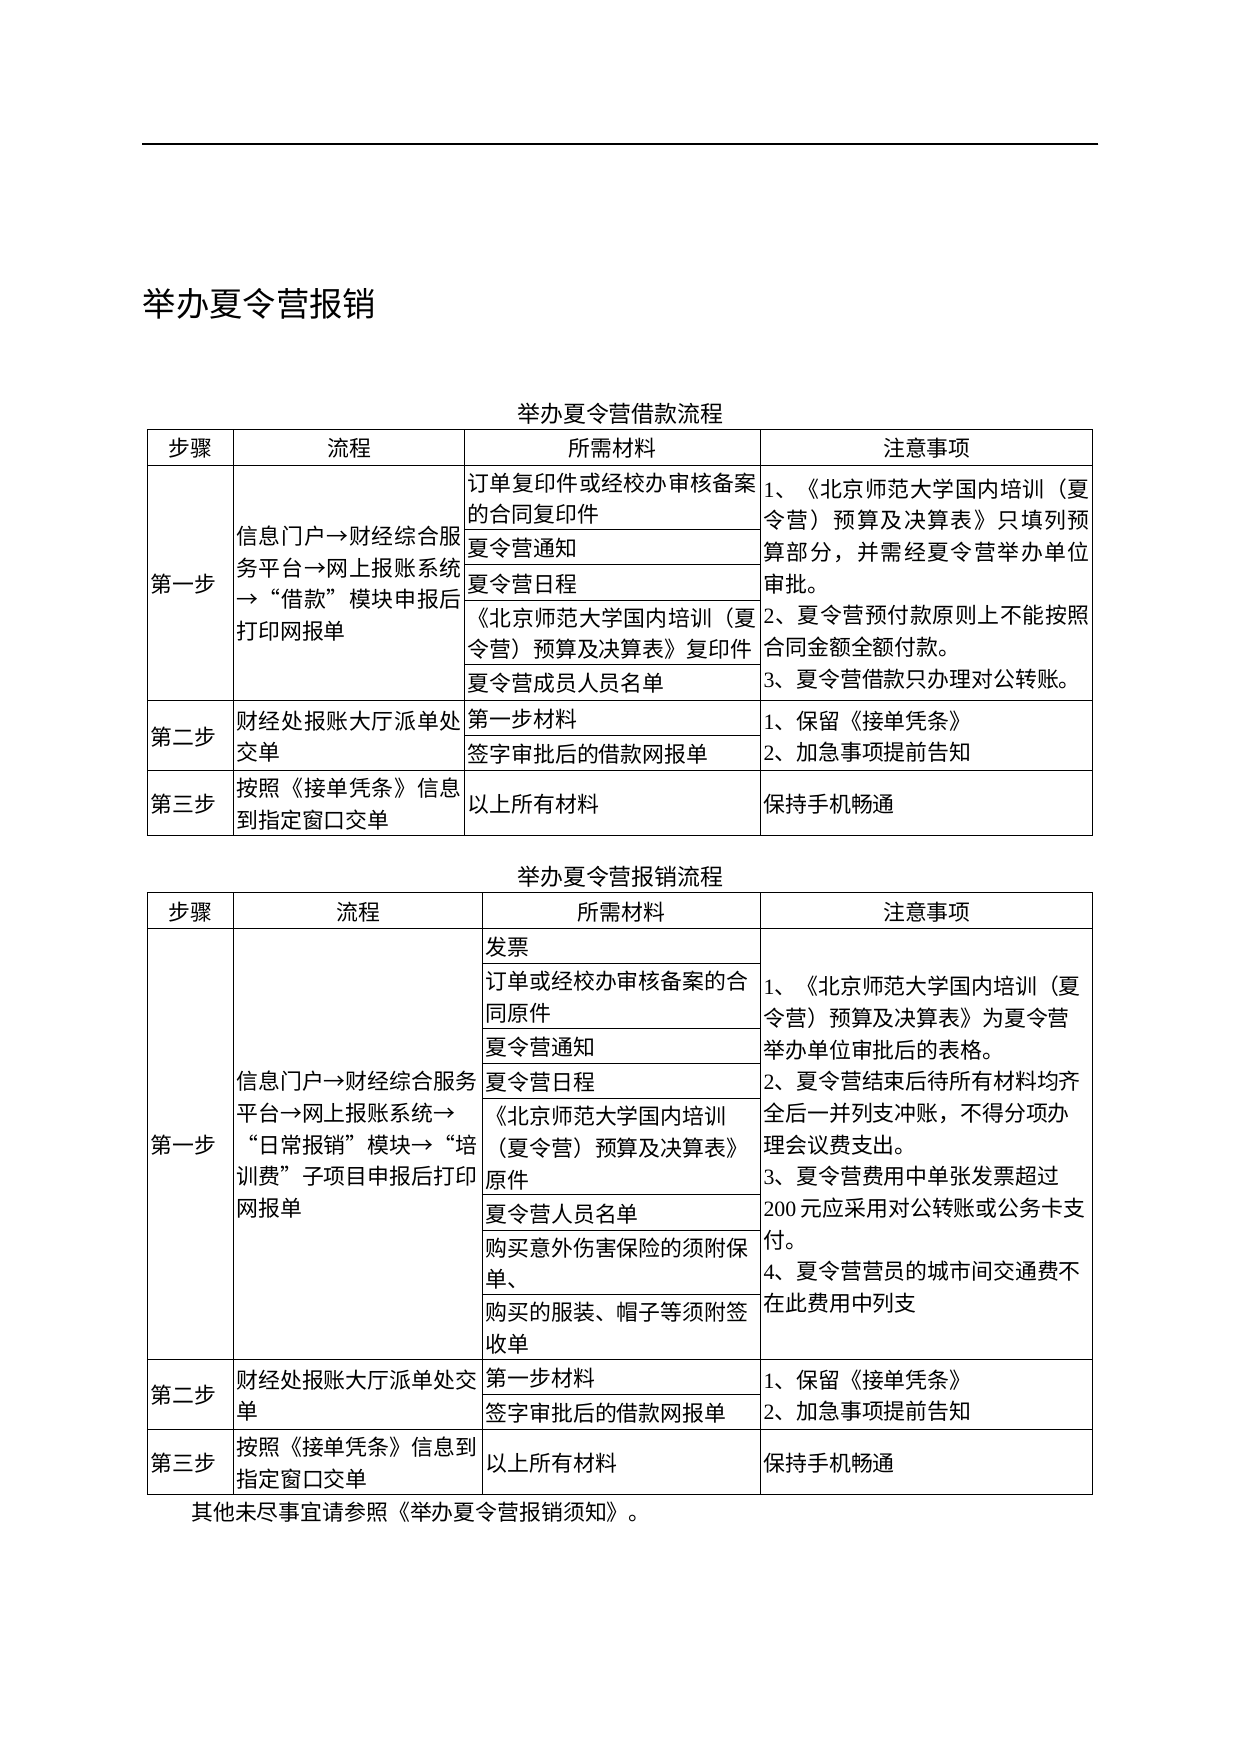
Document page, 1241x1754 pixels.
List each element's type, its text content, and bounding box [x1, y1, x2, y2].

table_header 步骤 [148, 893, 233, 928]
table_cell 财经处报账大厅派单处交单 [234, 1360, 482, 1429]
text 举办夏令营报销流程 [142, 859, 1098, 892]
table_cell 第一步材料 [483, 1360, 760, 1394]
table_header 流程 [234, 430, 464, 464]
table_cell 订单或经校办审核备案的合同原件 [483, 964, 760, 1027]
table_cell 第一步 [148, 466, 233, 699]
table_cell 以上所有材料 [465, 771, 760, 835]
table_cell 《北京师范大学国内培训（夏令营）预算及决算表》复印件 [465, 601, 760, 664]
table_header 步骤 [148, 430, 233, 464]
table_cell 夏令营人员名单 [483, 1195, 760, 1230]
table_header 注意事项 [761, 430, 1092, 464]
table_cell 1、保留《接单凭条》 2、加急事项提前告知 [761, 701, 1092, 770]
table_cell 订单复印件或经校办审核备案的合同复印件 [465, 466, 760, 529]
table_cell 财经处报账大厅派单处交单 [234, 701, 464, 770]
table_cell 保持手机畅通 [761, 771, 1092, 835]
table_cell 第三步 [148, 1430, 233, 1494]
table_header 所需材料 [483, 893, 760, 928]
table_cell 《北京师范大学国内培训（夏令营）预算及决算表》原件 [483, 1099, 760, 1194]
table_header 所需材料 [465, 430, 760, 464]
table_cell 第三步 [148, 771, 233, 835]
table_cell 第一步 [148, 929, 233, 1358]
table_cell 第一步材料 [465, 701, 760, 735]
text 举办夏令营借款流程 [142, 396, 1098, 429]
table_cell 信息门户→财经综合服务平台→网上报账系统→“日常报销”模块→“培训费”子项目申报后打印网报单 [234, 929, 482, 1358]
table_cell 购买意外伤害保险的须附保单、 [483, 1231, 760, 1294]
table_cell 1、保留《接单凭条》 2、加急事项提前告知 [761, 1360, 1092, 1429]
table_cell 夏令营日程 [483, 1064, 760, 1098]
table_cell 第二步 [148, 701, 233, 770]
table_cell 第二步 [148, 1360, 233, 1429]
table_cell 夏令营日程 [465, 565, 760, 600]
table_cell 购买的服装、帽子等须附签收单 [483, 1295, 760, 1358]
table_cell 信息门户→财经综合服务平台→网上报账系统→“借款”模块申报后打印网报单 [234, 466, 464, 699]
table_cell 保持手机畅通 [761, 1430, 1092, 1494]
table_cell 按照《接单凭条》信息到指定窗口交单 [234, 771, 464, 835]
table_cell 签字审批后的借款网报单 [483, 1395, 760, 1429]
table_cell 签字审批后的借款网报单 [465, 736, 760, 770]
table_cell 1、《北京师范大学国内培训（夏令营）预算及决算表》只填列预算部分，并需经夏令营举办单位审批。 2、夏令营预付款原则上不能按照合同金额全额付款。 3、夏令营借款只办理对公转账。 [761, 466, 1092, 699]
table_header 流程 [234, 893, 482, 928]
table_cell 以上所有材料 [483, 1430, 760, 1494]
table_cell 夏令营通知 [483, 1029, 760, 1063]
table_cell 夏令营通知 [465, 530, 760, 564]
table_header 注意事项 [761, 893, 1092, 928]
text 其他未尽事宜请参照《举办夏令营报销须知》。 [142, 1495, 1098, 1526]
text 举办夏令营报销 [142, 278, 1098, 326]
table_cell 夏令营成员人员名单 [465, 665, 760, 699]
table_cell 按照《接单凭条》信息到指定窗口交单 [234, 1430, 482, 1494]
table_cell 1、《北京师范大学国内培训（夏令营）预算及决算表》为夏令营举办单位审批后的表格。 2、夏令营结束后待所有材料均齐全后一并列支冲账，不得分项办理会议费支出。 3、夏令营费用中单张发票超过200元应采用对公转账或公务卡支付。 4、夏令营营员的城市间交通费不在此费用中列支 [761, 929, 1092, 1358]
table_cell 发票 [483, 929, 760, 963]
